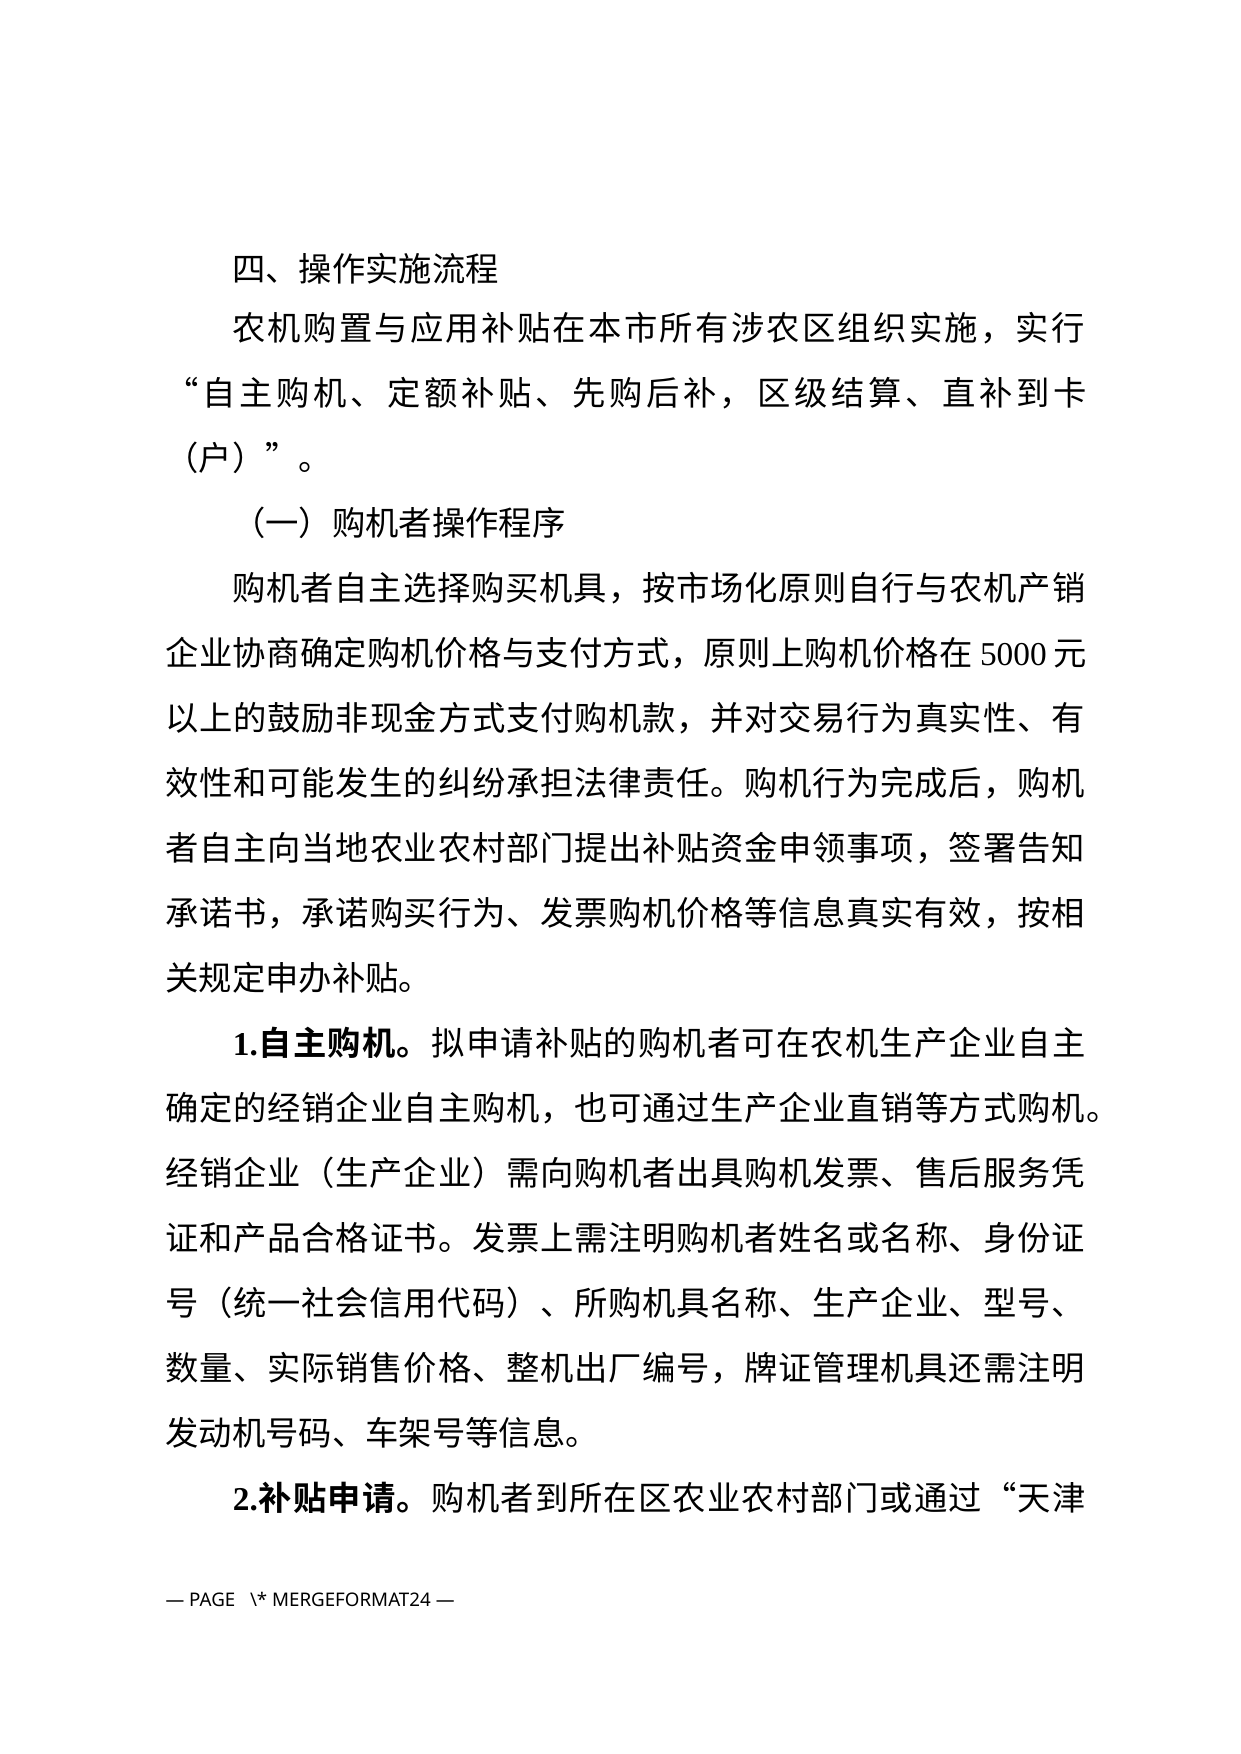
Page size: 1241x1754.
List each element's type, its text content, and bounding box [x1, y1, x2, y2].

text 农机购置与应用补贴在本市所有涉农区组织实施，实行“自主购机、定额补贴、先购后补，区级结算、直补到卡（户）”。 [165, 293, 1087, 488]
text 购机者自主选择购买机具，按市场化原则自行与农机产销企业协商确定购机价格与支付方式，原则上购机价格在5000元以上的鼓励非现金方式支付购机款，并对交易行为真实性、有效性和可能发生的纠纷承担法律责任。购机行为完成后，购机者自主向当地农业农村部门提出补贴资金申领事项，签署告知承诺书，承诺购买行为、发票购机价格等信息真实有效，按相关规定申办补贴。 [165, 553, 1087, 1008]
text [165, 1463, 1087, 1528]
text 四、操作实施流程 [165, 233, 1087, 293]
text （一）购机者操作程序 [165, 488, 1087, 553]
text 1.自主购机。拟申请补贴的购机者可在农机生产企业自主确定的经销企业自主购机，也可通过生产企业直销等方式购机。经销企业（生产企业）需向购机者出具购机发票、售后服务凭证和产品合格证书。发票上需注明购机者姓名或名称、身份证号（统一社会信用代码）、所购机具名称、生产企业、型号、数量、实际销售价格、整机出厂编号，牌证管理机具还需注明发动机号码、车架号等信息。 [165, 1008, 1087, 1463]
